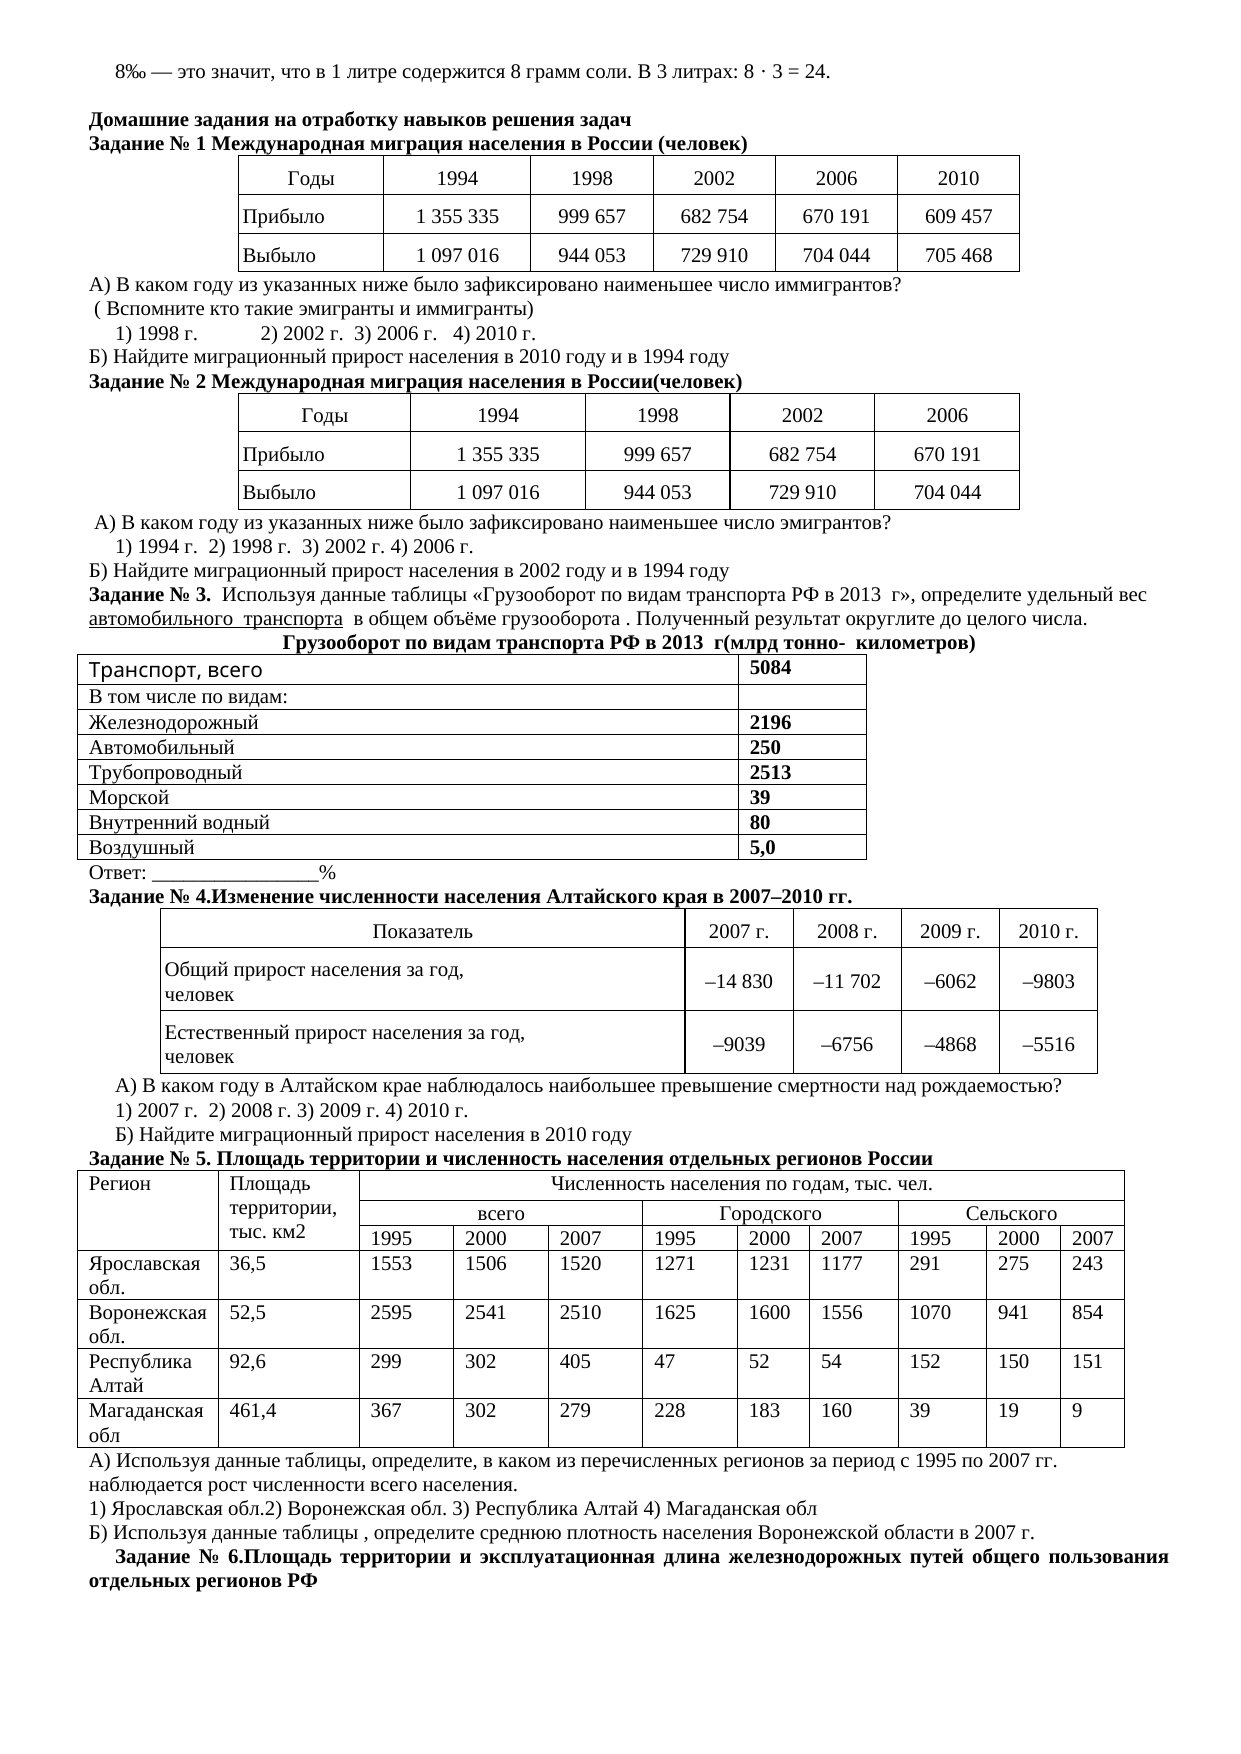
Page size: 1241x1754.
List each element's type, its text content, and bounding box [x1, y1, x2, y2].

table_cell 461,4 [219, 1399, 359, 1447]
table_cell Ярославская обл. [78, 1251, 218, 1299]
text А) В каком году из указанных ниже было зафиксировано наименьшее число иммигрантов? [89, 272, 1169, 296]
table_header Годы [239, 394, 410, 431]
text Б) Используя данные таблицы , определите среднюю плотность населения Воронежской области в 2007 г. [89, 1520, 1169, 1544]
table_header 5084 [739, 655, 866, 683]
table_cell 80 [739, 810, 866, 834]
table_header 1994 [384, 156, 530, 194]
text Ответ: ________________% [89, 860, 1169, 884]
table_header Транспорт, всего [78, 655, 738, 683]
table_cell 2513 [739, 760, 866, 784]
table_cell 941 [987, 1300, 1060, 1348]
table_cell 2000 [454, 1226, 548, 1250]
text 8‰ — это значит, что в 1 литре содержится 8 грамм соли. В 3 литрах: 8 · 3 = 24. [89, 59, 1169, 83]
table_cell 609 457 [898, 195, 1019, 233]
table_header Регион [78, 1171, 218, 1250]
table_header 2010 г. [1000, 909, 1097, 947]
table_cell –4868 [902, 1011, 999, 1072]
table_cell Прибыло [239, 432, 410, 470]
text Грузооборот по видам транспорта РФ в 2013 г(млрд тонно- километров) [89, 630, 1169, 654]
table_cell –6756 [794, 1011, 901, 1072]
table_cell Автомобильный [78, 735, 738, 759]
table_cell 705 468 [898, 234, 1019, 271]
table_cell –9803 [1000, 948, 1097, 1010]
table_cell 302 [454, 1399, 548, 1447]
table_header 2010 [898, 156, 1019, 194]
table_cell 1995 [899, 1226, 986, 1250]
table_cell 1625 [643, 1300, 737, 1348]
table_cell 729 910 [654, 234, 775, 271]
table_cell 944 053 [531, 234, 653, 271]
table_cell 670 191 [776, 195, 897, 233]
table_cell 1600 [738, 1300, 809, 1348]
table_header 2007 г. [686, 909, 793, 947]
table_header 2009 г. [902, 909, 999, 947]
table_cell 682 754 [654, 195, 775, 233]
table_header Площадь территории, тыс. км2 [219, 1171, 359, 1250]
table_cell 302 [454, 1349, 548, 1397]
table_cell Магаданская обл [78, 1399, 218, 1447]
table_cell Воронежская обл. [78, 1300, 218, 1348]
table_cell 944 053 [586, 471, 729, 508]
table_cell –6062 [902, 948, 999, 1010]
table_header 2008 г. [794, 909, 901, 947]
table_cell 1177 [810, 1251, 898, 1299]
table_cell 183 [738, 1399, 809, 1447]
table_cell –14 830 [686, 948, 793, 1010]
table_header 2006 [875, 394, 1019, 431]
text А) Используя данные таблицы, определите, в каком из перечисленных регионов за период с 1995 по 2007 гг. наблюдается рост численности всего населения. [89, 1448, 1169, 1496]
text А) В каком году в Алтайском крае наблюдалось наибольшее превышение смертности над рождаемостью? [89, 1073, 1169, 1097]
table_cell 405 [549, 1349, 642, 1397]
table_cell 39 [739, 785, 866, 809]
table_cell 160 [810, 1399, 898, 1447]
table_cell всего [360, 1201, 642, 1225]
table_cell –9039 [686, 1011, 793, 1072]
table_cell 291 [899, 1251, 986, 1299]
text Задание № 3. Используя данные таблицы «Грузооборот по видам транспорта РФ в 2013 г», определите удельный вес автомобильного транспорта в общем объёме грузооборота . Полученный результат округлите до целого числа. [89, 582, 1169, 630]
table_cell Прибыло [239, 195, 383, 233]
text 1) Ярославская обл.2) Воронежская обл. 3) Республика Алтай 4) Магаданская обл [89, 1496, 1169, 1520]
table_cell 2000 [987, 1226, 1060, 1250]
table_header 2002 [654, 156, 775, 194]
table_cell Естественный прирост населения за год, человек [161, 1011, 684, 1072]
table_cell 1231 [738, 1251, 809, 1299]
table_cell Трубопроводный [78, 760, 738, 784]
table_cell 704 044 [776, 234, 897, 271]
table_cell 2541 [454, 1300, 548, 1348]
table_cell 54 [810, 1349, 898, 1397]
table_cell 250 [739, 735, 866, 759]
table_cell Морской [78, 785, 738, 809]
table_cell 36,5 [219, 1251, 359, 1299]
table_cell 2510 [549, 1300, 642, 1348]
table_cell 704 044 [875, 471, 1019, 508]
table_cell 1 355 335 [411, 432, 585, 470]
table_cell 682 754 [731, 432, 874, 470]
table_cell Выбыло [239, 234, 383, 271]
table_cell 52,5 [219, 1300, 359, 1348]
text 1) 2007 г. 2) 2008 г. 3) 2009 г. 4) 2010 г. [89, 1097, 1169, 1122]
table_cell 2000 [738, 1226, 809, 1250]
text Задание № 6.Площадь территории и эксплуатационная длина железнодорожных путей общего пользования отдельных регионов РФ [89, 1544, 1169, 1592]
table_cell 1271 [643, 1251, 737, 1299]
table_cell 854 [1061, 1300, 1124, 1348]
text 1) 1998 г. 2) 2002 г. 3) 2006 г. 4) 2010 г. [89, 320, 1169, 344]
table_cell 1995 [643, 1226, 737, 1250]
table_header 2006 [776, 156, 897, 194]
table_header 1994 [411, 394, 585, 431]
table_cell 1070 [899, 1300, 986, 1348]
table_header 1998 [531, 156, 653, 194]
text Задание № 2 Международная миграция населения в России(человек) [89, 368, 1169, 393]
table_cell 228 [643, 1399, 737, 1447]
table_cell 19 [987, 1399, 1060, 1447]
table_cell 1506 [454, 1251, 548, 1299]
table_cell 152 [899, 1349, 986, 1397]
table_cell Внутренний водный [78, 810, 738, 834]
table_cell 243 [1061, 1251, 1124, 1299]
text 1) 1994 г. 2) 1998 г. 3) 2002 г. 4) 2006 г. [89, 534, 1169, 558]
table_cell 367 [360, 1399, 453, 1447]
table_cell Железнодорожный [78, 710, 738, 734]
table_cell 729 910 [731, 471, 874, 508]
table_cell Общий прирост населения за год, человек [161, 948, 684, 1010]
table_cell 2007 [1061, 1226, 1124, 1250]
table_cell 1556 [810, 1300, 898, 1348]
table_cell Республика Алтай [78, 1349, 218, 1397]
table_cell –11 702 [794, 948, 901, 1010]
table_cell 5,0 [739, 835, 866, 859]
table_cell [739, 685, 866, 708]
text Б) Найдите миграционный прирост населения в 2010 году и в 1994 году [89, 344, 1169, 368]
table_cell 670 191 [875, 432, 1019, 470]
table_cell 2007 [549, 1226, 642, 1250]
table_cell В том числе по видам: [78, 685, 738, 708]
table_header Численность населения по годам, тыс. чел. [360, 1171, 1124, 1200]
table_cell –5516 [1000, 1011, 1097, 1072]
table_cell 2196 [739, 710, 866, 734]
table_cell Воздушный [78, 835, 738, 859]
text Задание № 1 Международная миграция населения в России (человек) [89, 131, 1169, 155]
table_cell 1520 [549, 1251, 642, 1299]
table_cell 1 355 335 [384, 195, 530, 233]
table_cell 1 097 016 [384, 234, 530, 271]
table_cell 2595 [360, 1300, 453, 1348]
text А) В каком году из указанных ниже было зафиксировано наименьшее число эмигрантов? [89, 509, 1169, 534]
table_cell Городского [643, 1201, 898, 1225]
table_cell 1553 [360, 1251, 453, 1299]
table_cell Выбыло [239, 471, 410, 508]
text Задание № 4.Изменение численности населения Алтайского края в 2007–2010 гг. [89, 884, 1169, 908]
table_cell 275 [987, 1251, 1060, 1299]
table_cell 150 [987, 1349, 1060, 1397]
text Задание № 5. Площадь территории и численность населения отдельных регионов России [89, 1146, 1169, 1170]
table_cell Сельского [899, 1201, 1124, 1225]
table_cell 279 [549, 1399, 642, 1447]
table_cell 92,6 [219, 1349, 359, 1397]
table_cell 299 [360, 1349, 453, 1397]
table_cell 999 657 [586, 432, 729, 470]
table_cell 999 657 [531, 195, 653, 233]
table_cell 39 [899, 1399, 986, 1447]
text Б) Найдите миграционный прирост населения в 2010 году [89, 1122, 1169, 1146]
table_cell 1995 [360, 1226, 453, 1250]
table_cell 52 [738, 1349, 809, 1397]
table_cell 1 097 016 [411, 471, 585, 508]
table_cell 151 [1061, 1349, 1124, 1397]
text ( Вспомните кто такие эмигранты и иммигранты) [89, 296, 1169, 320]
table_header 1998 [586, 394, 729, 431]
text Домашние задания на отработку навыков решения задач [89, 107, 1169, 131]
table_cell 9 [1061, 1399, 1124, 1447]
table_cell 47 [643, 1349, 737, 1397]
table_cell 2007 [810, 1226, 898, 1250]
table_header 2002 [731, 394, 874, 431]
table_header Годы [239, 156, 383, 194]
text Б) Найдите миграционный прирост населения в 2002 году и в 1994 году [89, 558, 1169, 582]
table_header Показатель [161, 909, 684, 947]
